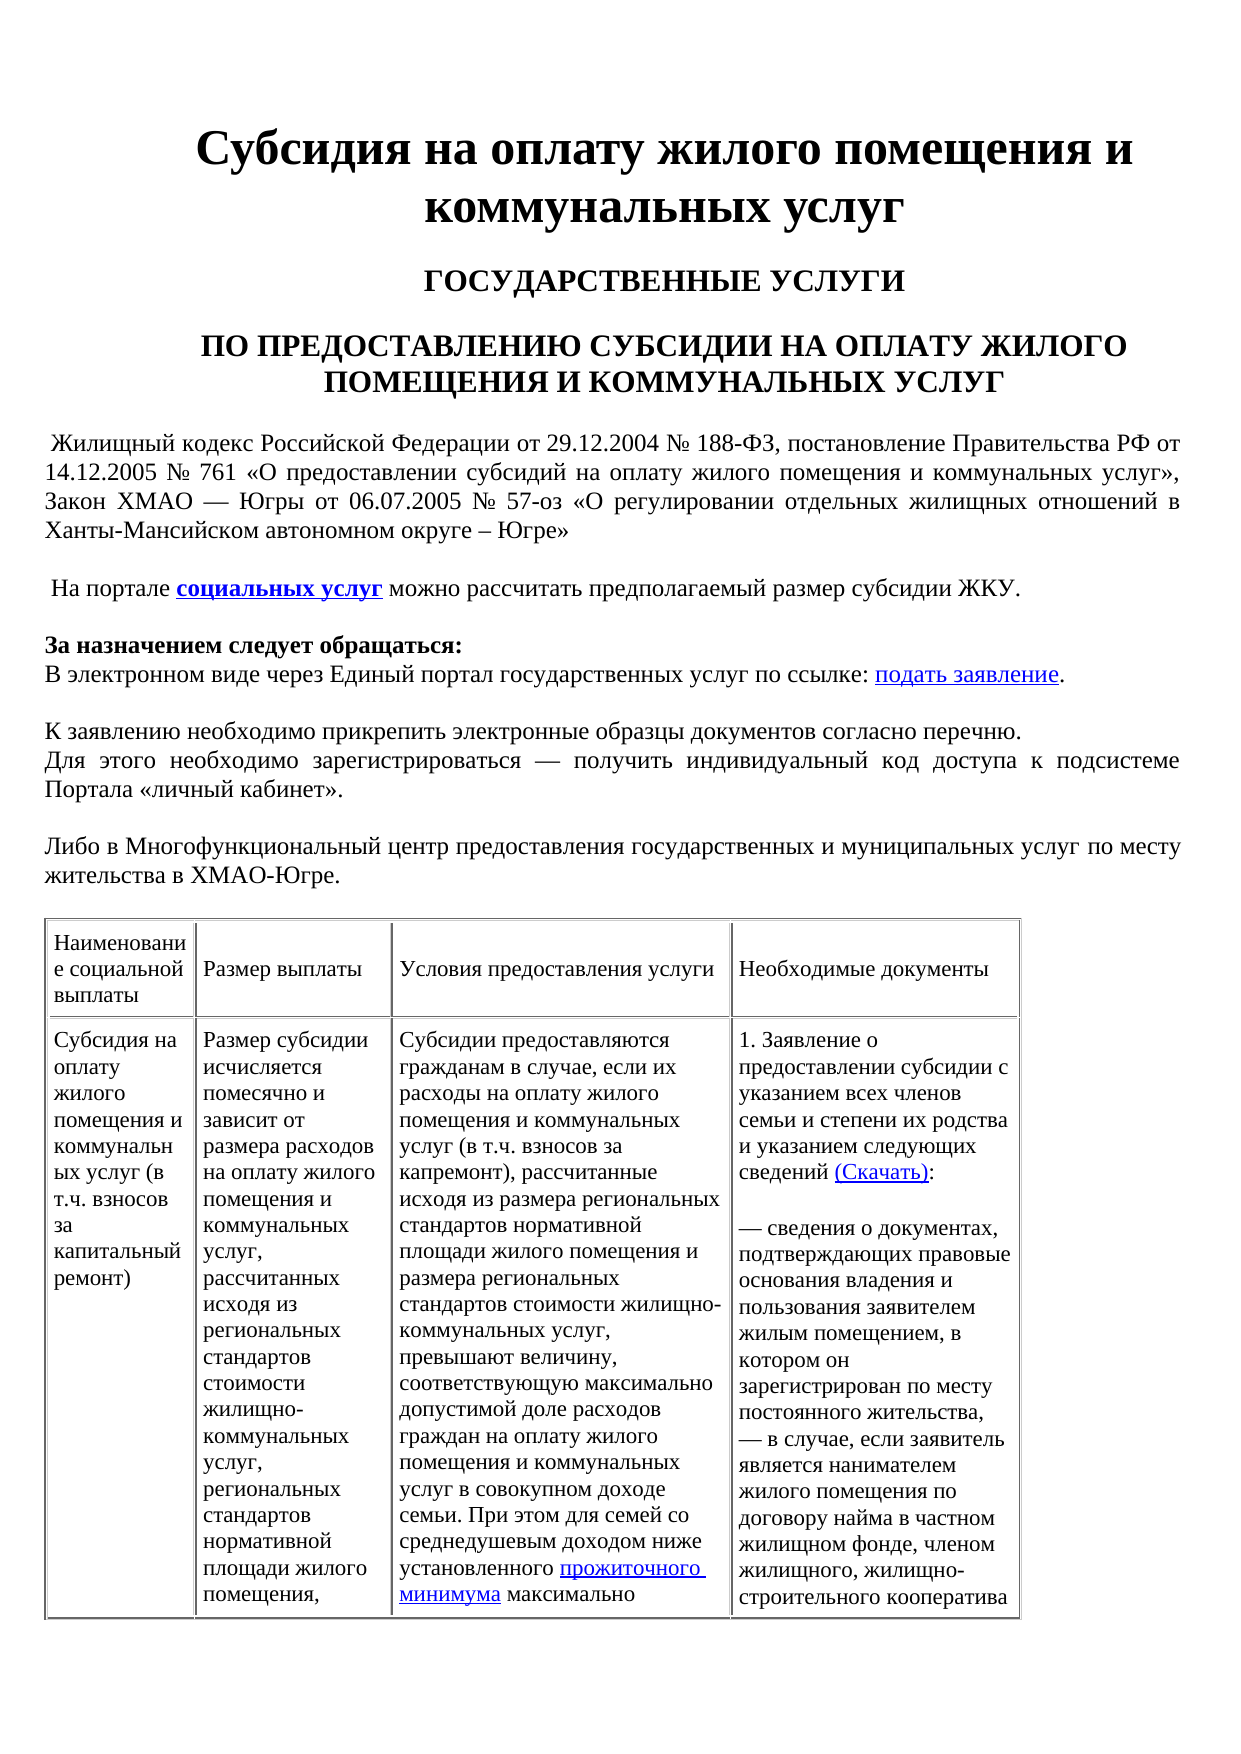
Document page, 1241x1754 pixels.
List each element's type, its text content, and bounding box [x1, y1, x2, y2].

text ПО ПРЕДОСТАВЛЕНИЮ СУБСИДИИ НА ОПЛАТУ ЖИЛОГО ПОМЕЩЕНИЯ И КОММУНАЛЬНЫХ УСЛУГ [177, 327, 1152, 399]
text В электронном виде через Единый портал государственных услуг по ссылке: подать заявление. [44, 659, 1181, 688]
table_header Необходимые документы [731, 921, 1019, 1016]
table_header Размер выплаты [195, 921, 391, 1016]
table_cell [195, 1019, 391, 1617]
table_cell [731, 1016, 1020, 1617]
text Жилищный кодекс Российской Федерации от 29.12.2004 № 188-ФЗ, постановление Правительства РФ от 14.12.2005 № 761 «О предоставлении субсидий на оплату жилого помещения и коммунальных услуг», Закон ХМАО — Югры от 06.07.2005 № 57-оз «О регулировании отдельных жилищных отношений в Ханты-Мансийском автономном округе – Югре» [44, 428, 1181, 543]
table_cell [391, 1016, 731, 1617]
text К заявлению необходимо прикрепить электронные образцы документов согласно перечню. [44, 716, 1181, 745]
text Для этого необходимо зарегистрироваться — получить индивидуальный код доступа к подсистеме Портала «личный кабинет». [44, 745, 1181, 803]
text На портале социальных услуг можно рассчитать предполагаемый размер субсидии ЖКУ. [44, 573, 1181, 601]
text За назначением следует обращаться: [44, 630, 1181, 659]
table_header Условия предоставления услуги [391, 919, 731, 1016]
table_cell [46, 1016, 195, 1617]
text Субсидия на оплату жилого помещения и коммунальных услуг [177, 118, 1152, 233]
text Либо в Многофункциональный центр предоставления государственных и муниципальных услуг по месту жительства в ХМАО-Югре. [44, 831, 1181, 889]
text ГОСУДАРСТВЕННЫЕ УСЛУГИ [177, 262, 1152, 298]
table_header Наименование социальной выплаты [46, 919, 195, 1016]
